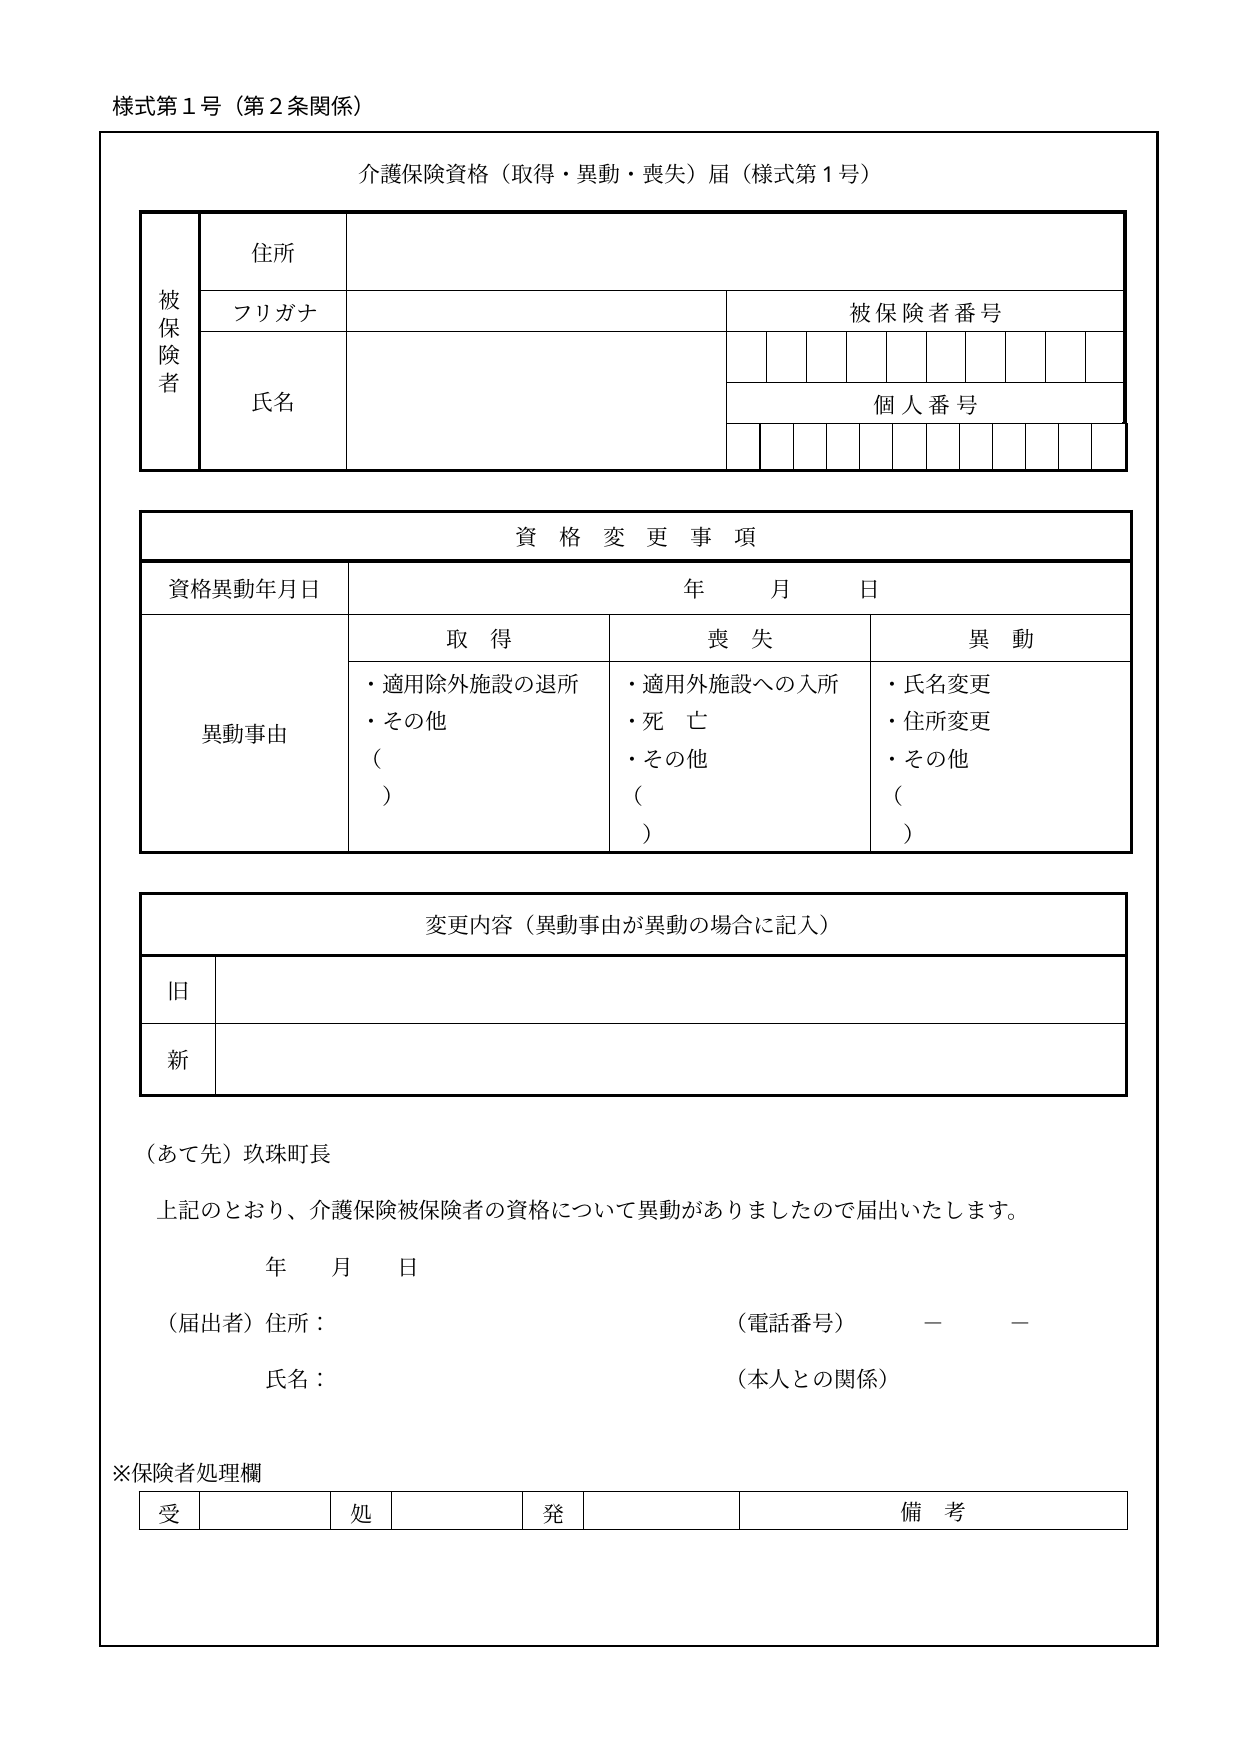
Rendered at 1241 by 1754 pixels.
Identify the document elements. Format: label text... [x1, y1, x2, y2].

table_header [584, 1492, 739, 1529]
table_cell フリガナ [201, 291, 346, 331]
table_header 処 理 [331, 1492, 391, 1529]
table_cell [794, 424, 826, 469]
table_cell [727, 332, 766, 382]
table_header 資 格 変 更 事 項 [142, 513, 1130, 559]
text 氏名： （本人との関係） [112, 1359, 1128, 1397]
text ※保険者処理欄 [112, 1453, 1128, 1491]
table_cell [1026, 424, 1058, 469]
table_cell [1006, 332, 1045, 382]
text （届出者）住所： （電話番号） － － [112, 1303, 1128, 1341]
table_cell [927, 424, 959, 469]
text 上記のとおり、介護保険被保険者の資格について異動がありましたので届出いたします。 [112, 1191, 1128, 1228]
table_cell [847, 332, 886, 382]
table_cell [761, 424, 793, 469]
table_cell [1059, 424, 1091, 469]
table_cell [993, 424, 1025, 469]
table_cell [216, 957, 1125, 1023]
table_cell 新 [142, 1024, 215, 1094]
text 年 月 日 [112, 1247, 1128, 1284]
table_cell ・氏名変更 ・住所変更 ・その他 （ ） [871, 662, 1130, 851]
table_cell [887, 332, 926, 382]
text （あて先）玖珠町長 [112, 1134, 1128, 1172]
table_header [392, 1492, 522, 1529]
table_cell [927, 332, 965, 382]
table_cell 旧 [142, 957, 215, 1023]
table_header 備 考 [740, 1492, 1127, 1529]
table_cell 喪 失 [610, 615, 870, 661]
table_cell 資格異動年月日 [142, 563, 348, 614]
table_cell [347, 332, 726, 469]
table_cell ・適用除外施設の退所 ・その他 （ ） [349, 662, 609, 851]
table_cell [966, 332, 1005, 382]
table_cell [960, 424, 992, 469]
table_cell 異動事由 [142, 615, 348, 851]
table_header 発 行 [523, 1492, 583, 1529]
table_cell [1092, 424, 1125, 469]
table_cell ・適用外施設への入所 ・死 亡 ・その他 （ ） [610, 662, 870, 851]
table_cell [1086, 332, 1123, 382]
table_cell [727, 424, 759, 469]
table_cell [1046, 332, 1085, 382]
table_cell [893, 424, 926, 469]
table_header 被 保 険 者 [142, 214, 198, 469]
table_cell [807, 332, 846, 382]
table_header 住所 [201, 214, 346, 290]
table_cell 被保険者番号 [727, 291, 1123, 331]
table_header 変更内容（異動事由が異動の場合に記入） [142, 895, 1125, 954]
table_cell 取 得 [349, 615, 609, 661]
table_cell [216, 1024, 1125, 1094]
table_cell [767, 332, 806, 382]
table_cell [860, 424, 892, 469]
table_cell 個 人 番 号 [727, 383, 1123, 423]
table_header [200, 1492, 330, 1529]
table_header 受 付 [140, 1492, 199, 1529]
table_cell 年 月 日 [349, 563, 1130, 614]
table_header [347, 214, 1123, 290]
table_cell 氏名 [201, 332, 346, 469]
table_cell [347, 291, 726, 331]
table_cell [827, 424, 859, 469]
text 介護保険資格（取得・異動・喪失）届（様式第1号） [112, 154, 1128, 192]
table_cell 異 動 [871, 615, 1130, 661]
